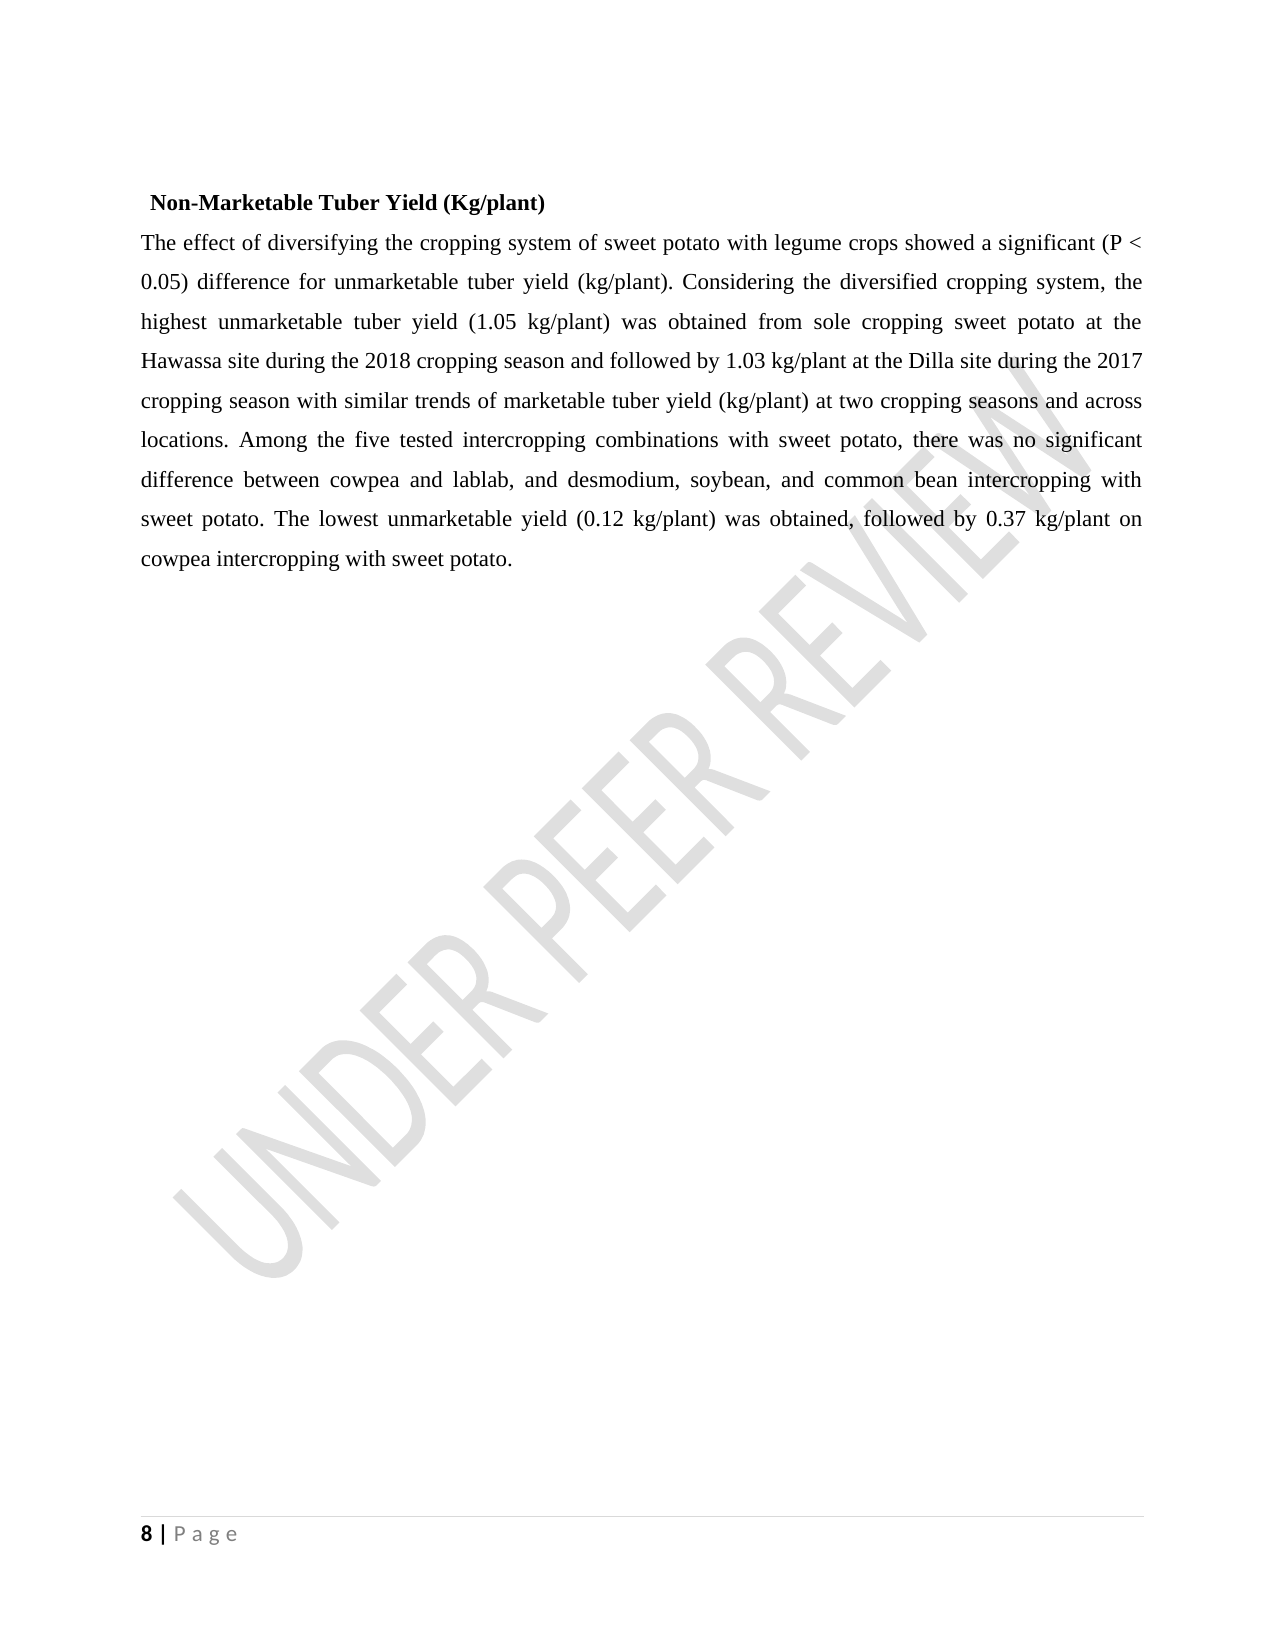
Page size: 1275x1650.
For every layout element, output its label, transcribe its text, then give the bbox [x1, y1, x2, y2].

text The effect of diversifying the cropping system of sweet potato with legume crops showed a significant (P < 0.05) difference for unmarketable tuber yield (kg/plant). Considering the diversified cropping system, the highest unmarketable tuber yield (1.05 kg/plant) was obtained from sole cropping sweet potato at the Hawassa site during the 2018 cropping season and followed by 1.03 kg/plant at the Dilla site during the 2017 cropping season with similar trends of marketable tuber yield (kg/plant) at two cropping seasons and across locations. Among the five tested intercropping combinations with sweet potato, there was no significant difference between cowpea and lablab, and desmodium, soybean, and common bean intercropping with sweet potato. The lowest unmarketable yield (0.12 kg/plant) was obtained, followed by 0.37 kg/plant on cowpea intercropping with sweet potato. [141, 229, 1144, 571]
text Non-Marketable Tuber Yield (Kg/plant) [150, 189, 1144, 216]
